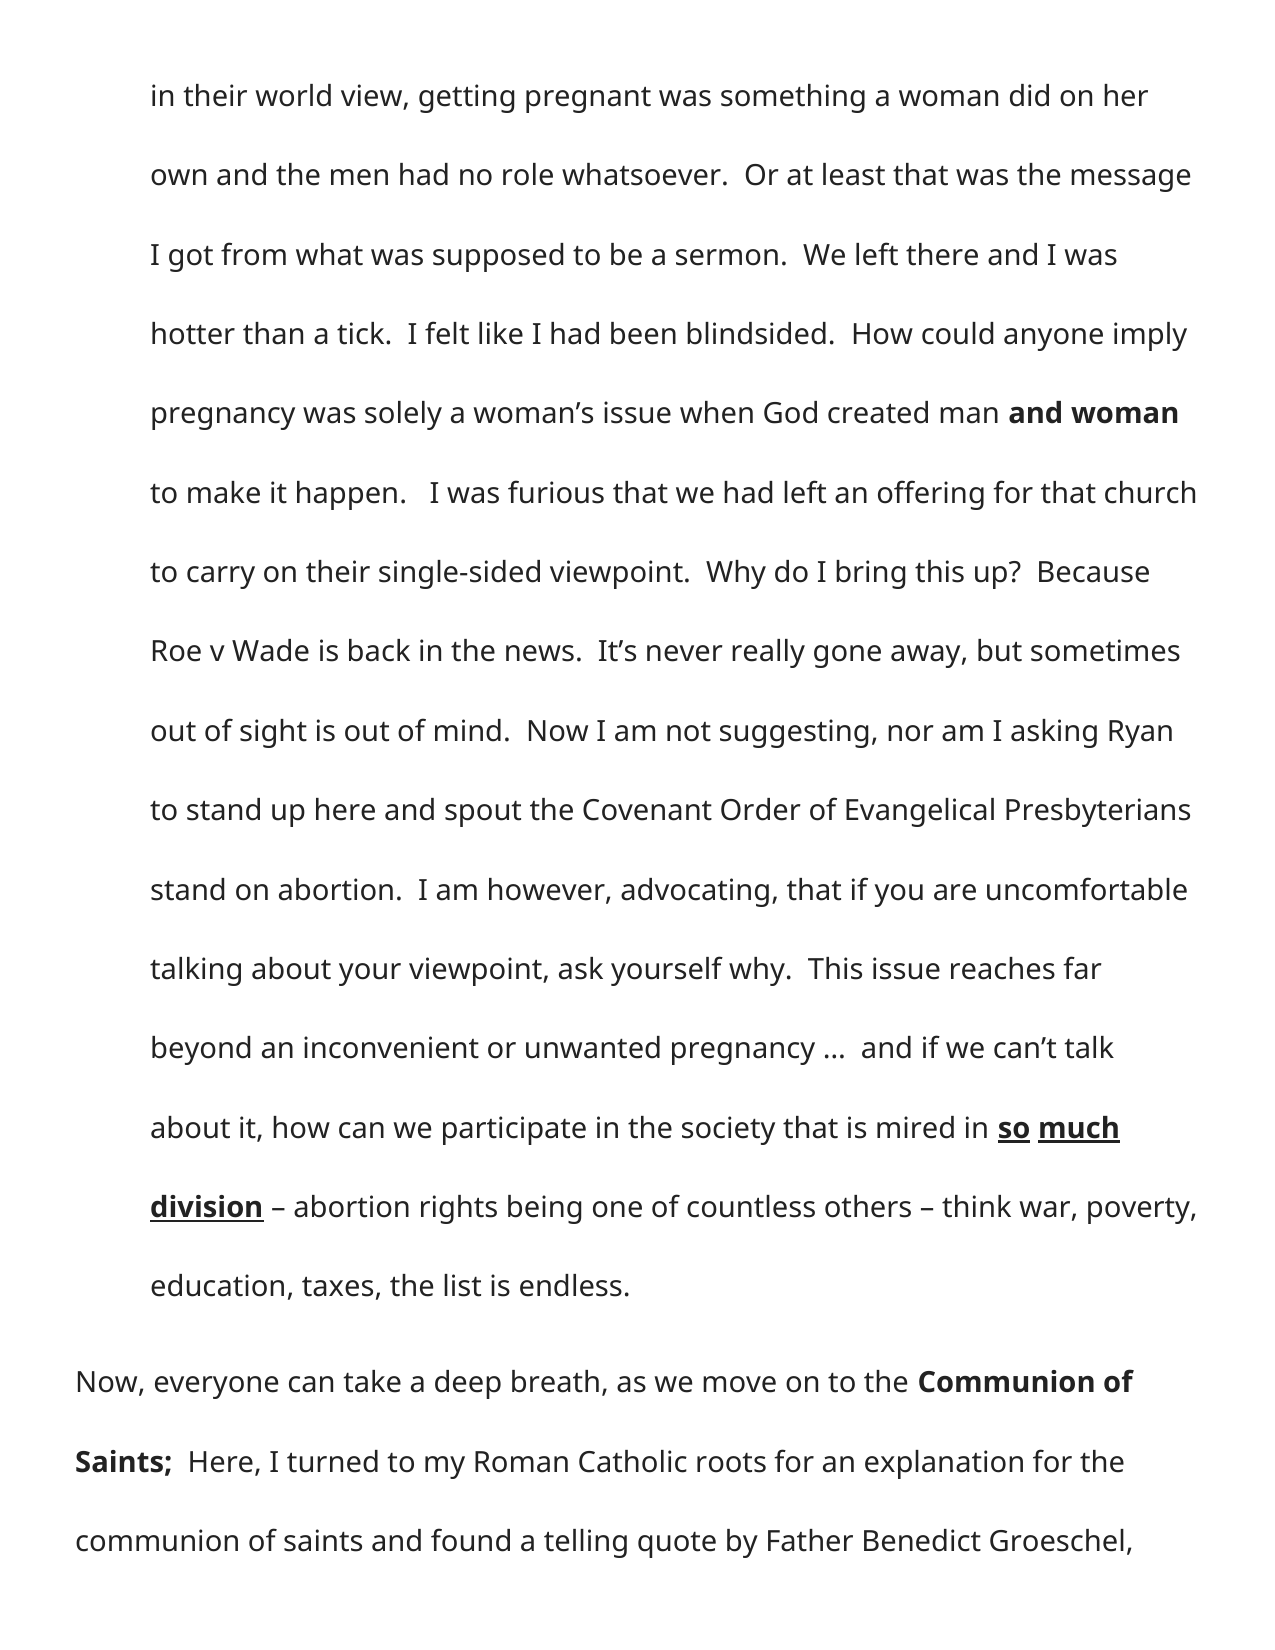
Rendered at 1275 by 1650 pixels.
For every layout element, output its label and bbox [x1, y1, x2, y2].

text [75, 1362, 1200, 1560]
text [150, 75, 1200, 1305]
